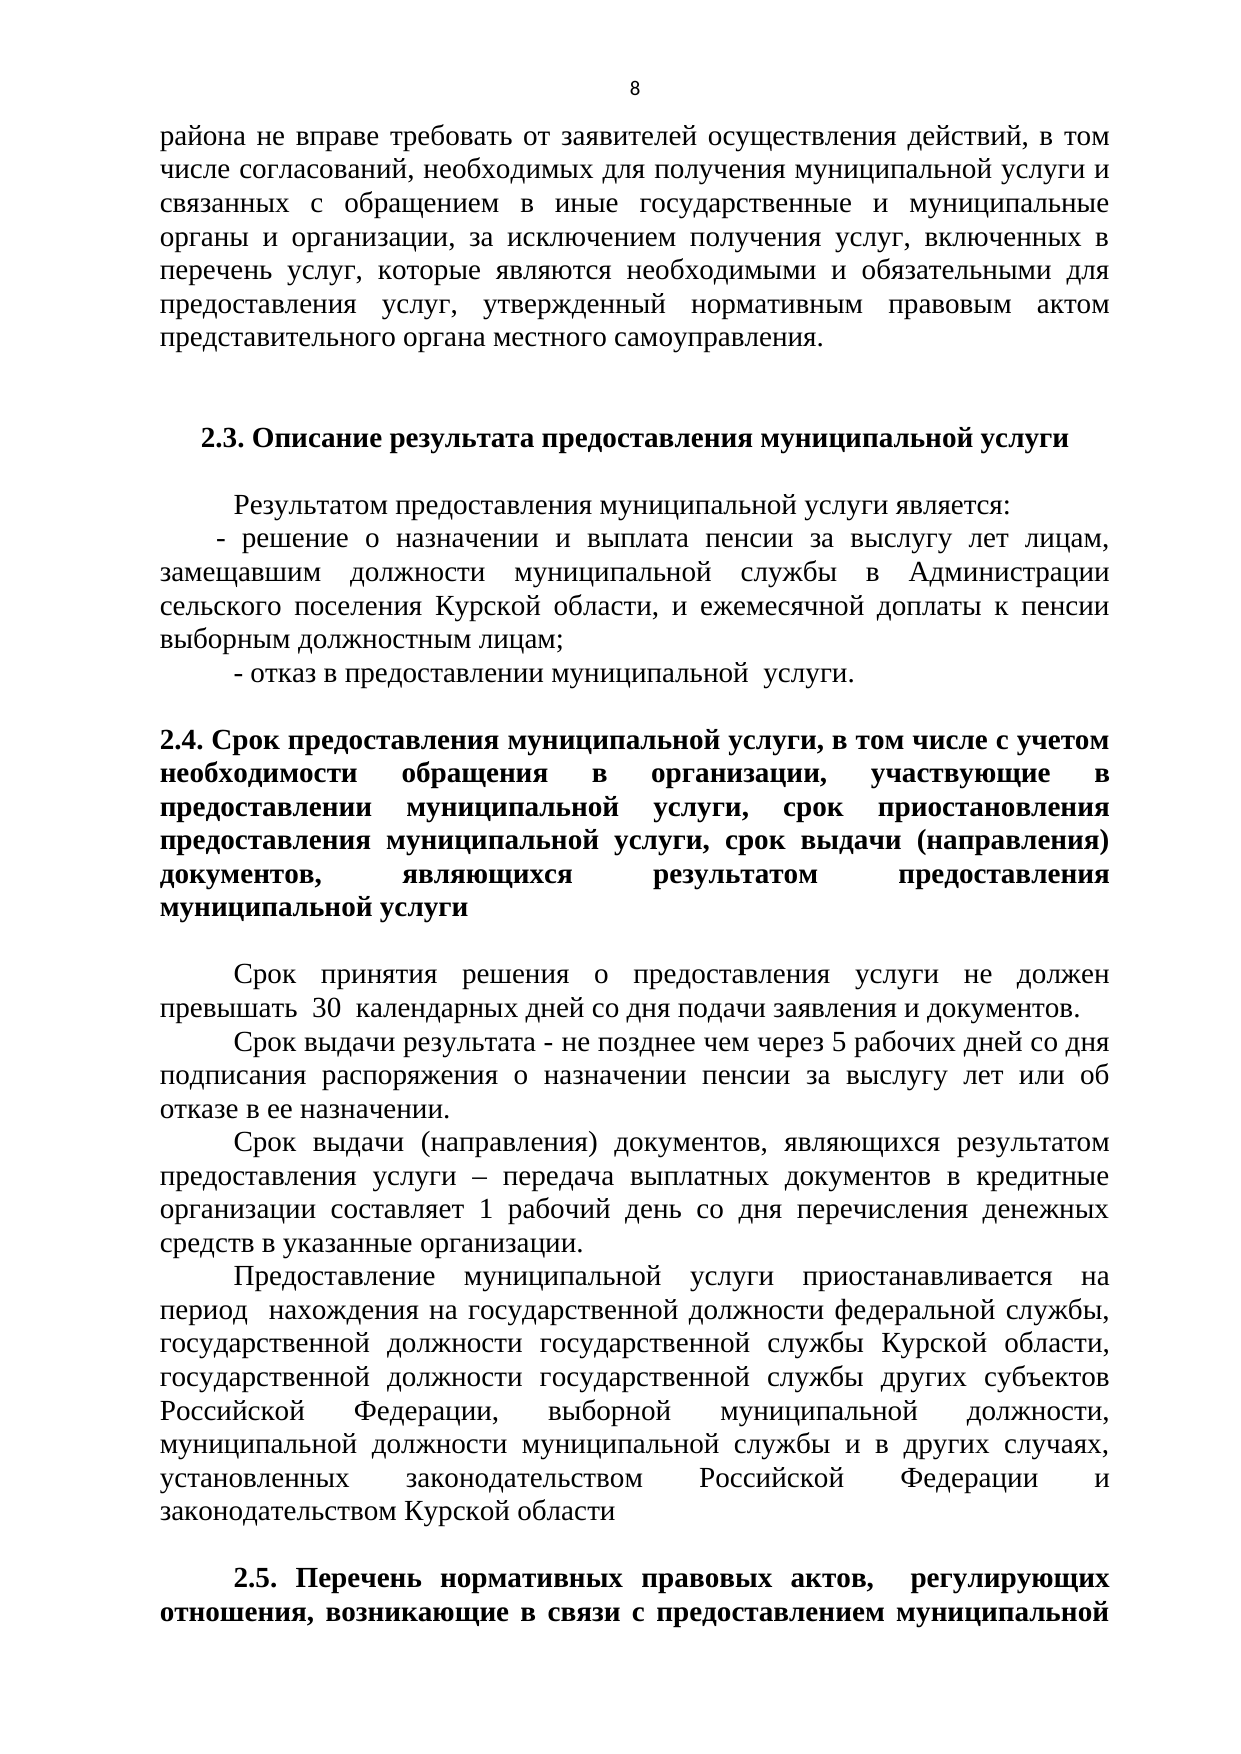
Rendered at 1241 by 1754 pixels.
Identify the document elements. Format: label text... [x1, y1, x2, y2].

text Результатом предоставления муниципальной услуги является: [159, 487, 1110, 521]
text Предоставление муниципальной услуги приостанавливается на период нахождения на государственной должности федеральной службы, государственной должности государственной службы Курской области, государственной должности государственной службы других субъектов Российской Федерации, выборной муниципальной должности, муниципальной должности муниципальной службы и в других случаях, установленных законодательством Российской Федерации и законодательством Курской области [159, 1258, 1110, 1527]
text Срок принятия решения о предоставления услуги не должен превышать 30 календарных дней со дня подачи заявления и документов. [159, 957, 1110, 1024]
text Срок выдачи результата - не позднее чем через 5 рабочих дней со дня подписания распоряжения о назначении пенсии за выслугу лет или об отказе в ее назначении. [159, 1024, 1110, 1124]
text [159, 118, 1110, 353]
text 2.4. Срок предоставления муниципальной услуги, в том числе с учетом необходимости обращения в организации, участвующие в предоставлении муниципальной услуги, срок приостановления предоставления муниципальной услуги, срок выдачи (направления) документов, являющихся результатом предоставления муниципальной услуги [159, 722, 1110, 923]
text - отказ в предоставлении муниципальной услуги. [159, 655, 1110, 688]
text 2.3. Описание результата предоставления муниципальной услуги [159, 420, 1110, 453]
text - решение о назначении и выплата пенсии за выслугу лет лицам, замещавшим должности муниципальной службы в Администрации сельского поселения Курской области, и ежемесячной доплаты к пенсии выборным должностным лицам; [159, 521, 1110, 655]
text Срок выдачи (направления) документов, являющихся результатом предоставления услуги – передача выплатных документов в кредитные организации составляет 1 рабочий день со дня перечисления денежных средств в указанные организации. [159, 1124, 1110, 1258]
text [159, 1560, 1110, 1627]
